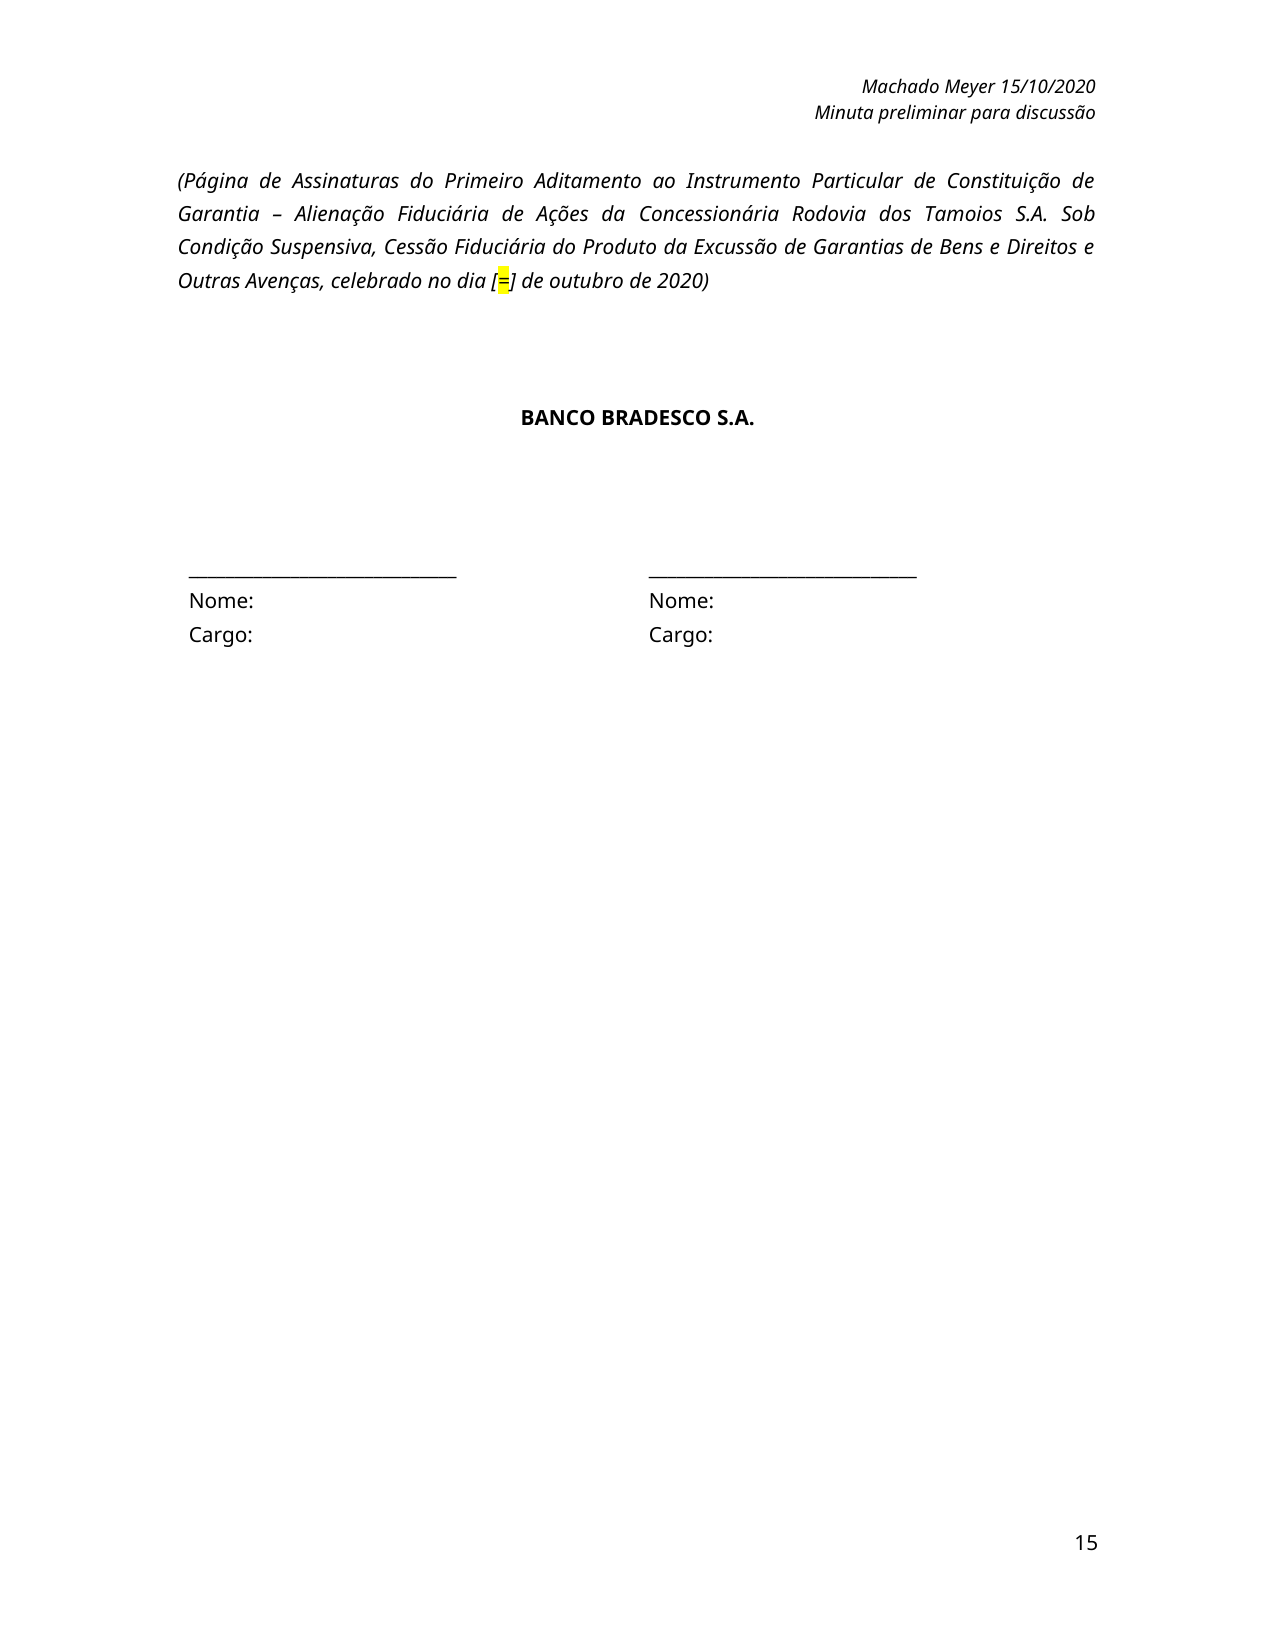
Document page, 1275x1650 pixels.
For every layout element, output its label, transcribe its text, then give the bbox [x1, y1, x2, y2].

text BANCO BRADESCO S.A. [177, 399, 1098, 432]
text (Página de Assinaturas do Primeiro Aditamento ao Instrumento Particular de Constituição de Garantia – Alienação Fiduciária de Ações da Concessionária Rodovia dos Tamoios S.A. Sob Condição Suspensiva, Cessão Fiduciária do Produto da Excussão de Garantias de Bens e Direitos e Outras Avenças, celebrado no dia [=] de outubro de 2020) [177, 161, 1098, 295]
table_header _____________________________ Nome: Cargo: [177, 536, 637, 662]
table_header _____________________________ Nome: Cargo: [638, 536, 1098, 662]
